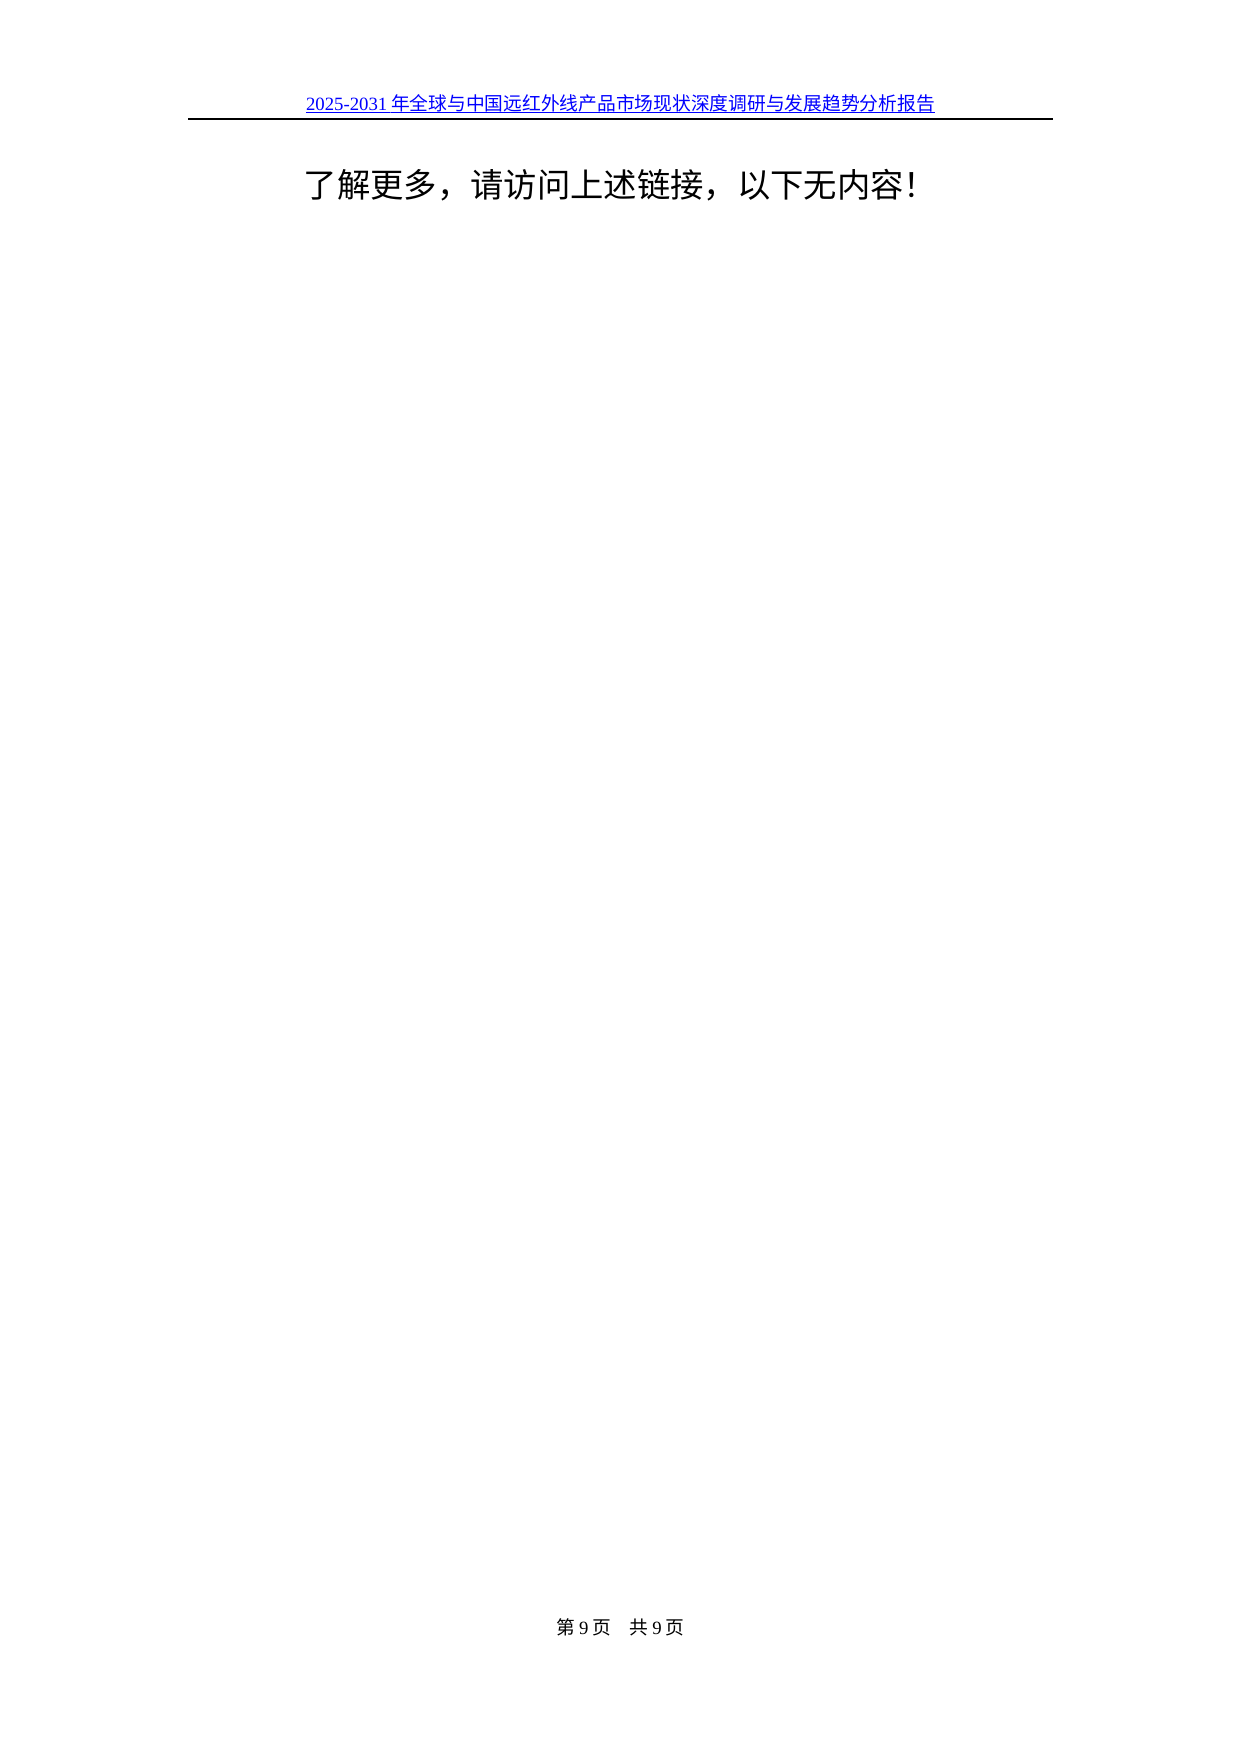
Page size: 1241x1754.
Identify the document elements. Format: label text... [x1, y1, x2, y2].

title 了解更多，请访问上述链接，以下无内容！ [187, 150, 1053, 215]
